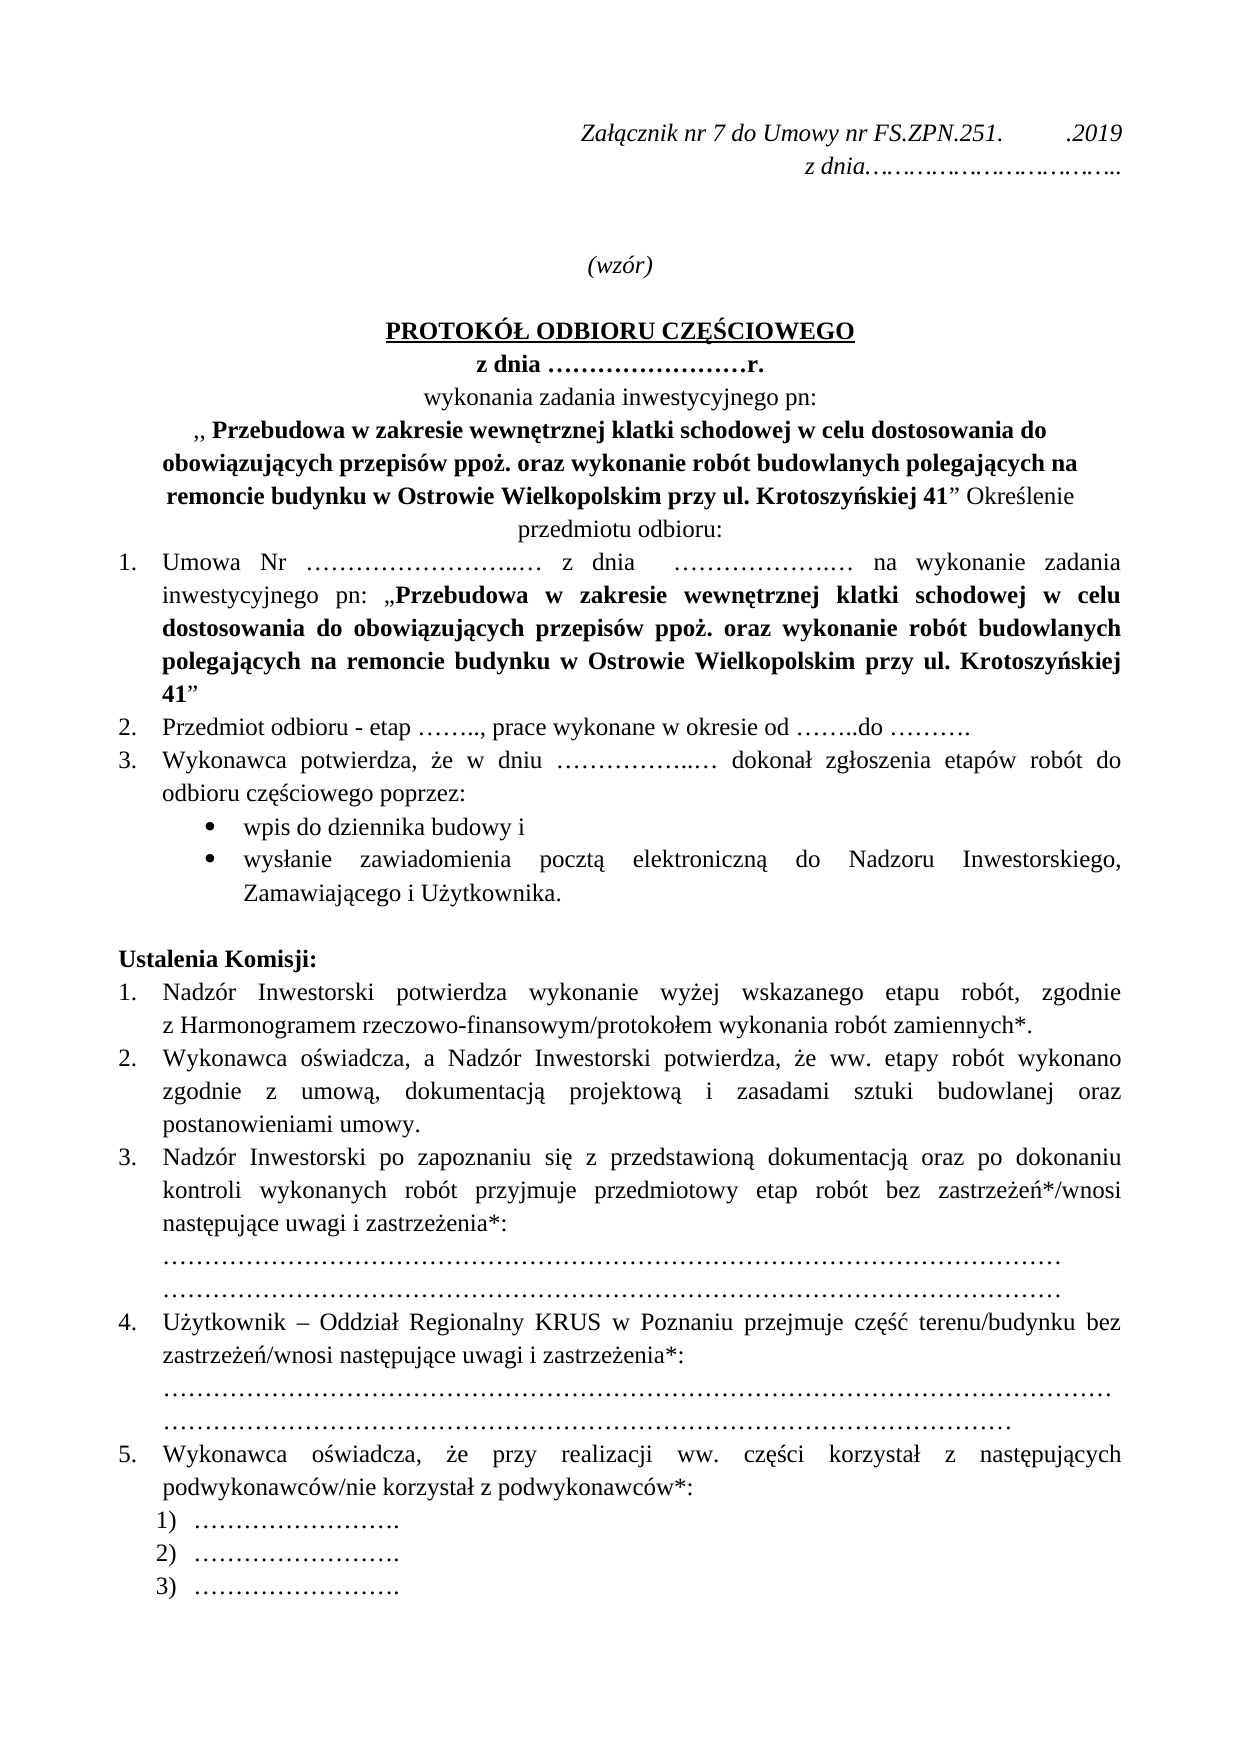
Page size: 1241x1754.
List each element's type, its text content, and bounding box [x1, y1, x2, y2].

text ,, Przebudowa w zakresie wewnętrznej klatki schodowej w celu dostosowania do obowiązujących przepisów ppoż. oraz wykonanie robót budowlanych polegających na remoncie budynku w Ostrowie Wielkopolskim przy ul. Krotoszyńskiej 41” Określenie przedmiotu odbioru: [118, 415, 1122, 543]
list Umowa Nr ……………………..… z dnia ……………….… na wykonanie zadania inwestycyjnego pn: „Przebudowa w zakresie wewnętrznej klatki schodowej w celu dostosowania do obowiązujących przepisów ppoż. oraz wykonanie robót budowlanych polegających na remoncie budynku w Ostrowie Wielkopolskim przy ul. Krotoszyńskiej 41” [118, 547, 1122, 708]
list ……………………. [156, 1571, 1122, 1600]
list wpis do dziennika budowy i [206, 812, 1122, 840]
list Wykonawca oświadcza, że przy realizacji ww. części korzystał z następujących podwykonawców/nie korzystał z podwykonawców*: [118, 1439, 1122, 1501]
list ……………………………………………………………………………………………………………………………………………………………………………………………… [162, 1373, 1122, 1435]
list Przedmiot odbioru - etap …….., prace wykonane w okresie od ……..do ………. [118, 712, 1122, 741]
text ……………………………………………………………………………………………… [162, 1274, 1122, 1303]
list wysłanie zawiadomienia pocztą elektroniczną do Nadzoru Inwestorskiego, Zamawiającego i Użytkownika. [206, 844, 1122, 906]
text Załącznik nr 7 do Umowy nr FS.ZPN.251. .2019 [118, 118, 1122, 147]
text (wzór) [118, 250, 1122, 279]
text Ustalenia Komisji: [118, 944, 1122, 972]
list Nadzór Inwestorski potwierdza wykonanie wyżej wskazanego etapu robót, zgodnie z Harmonogramem rzeczowo-finansowym/protokołem wykonania robót zamiennych*. [118, 977, 1122, 1038]
list Wykonawca potwierdza, że w dniu ……………..… dokonał zgłoszenia etapów robót do odbioru częściowego poprzez: [118, 746, 1122, 807]
list ……………………. [156, 1538, 1122, 1567]
list Użytkownik – Oddział Regionalny KRUS w Poznaniu przejmuje część terenu/budynku bez zastrzeżeń/wnosi następujące uwagi i zastrzeżenia*: [118, 1307, 1122, 1369]
text wykonania zadania inwestycyjnego pn: [118, 382, 1122, 411]
text PROTOKÓŁ ODBIORU CZĘŚCIOWEGO [118, 316, 1122, 345]
text z dnia…………………………….. [118, 151, 1122, 180]
list Nadzór Inwestorski po zapoznaniu się z przedstawioną dokumentacją oraz po dokonaniu kontroli wykonanych robót przyjmuje przedmiotowy etap robót bez zastrzeżeń*/wnosi następujące uwagi i zastrzeżenia*: [118, 1142, 1122, 1237]
list Wykonawca oświadcza, a Nadzór Inwestorski potwierdza, że ww. etapy robót wykonano zgodnie z umową, dokumentacją projektową i zasadami sztuki budowlanej oraz postanowieniami umowy. [118, 1043, 1122, 1137]
text z dnia ……………………r. [118, 349, 1122, 378]
text ……………………………………………………………………………………………… [162, 1241, 1122, 1269]
list ……………………. [156, 1505, 1122, 1534]
